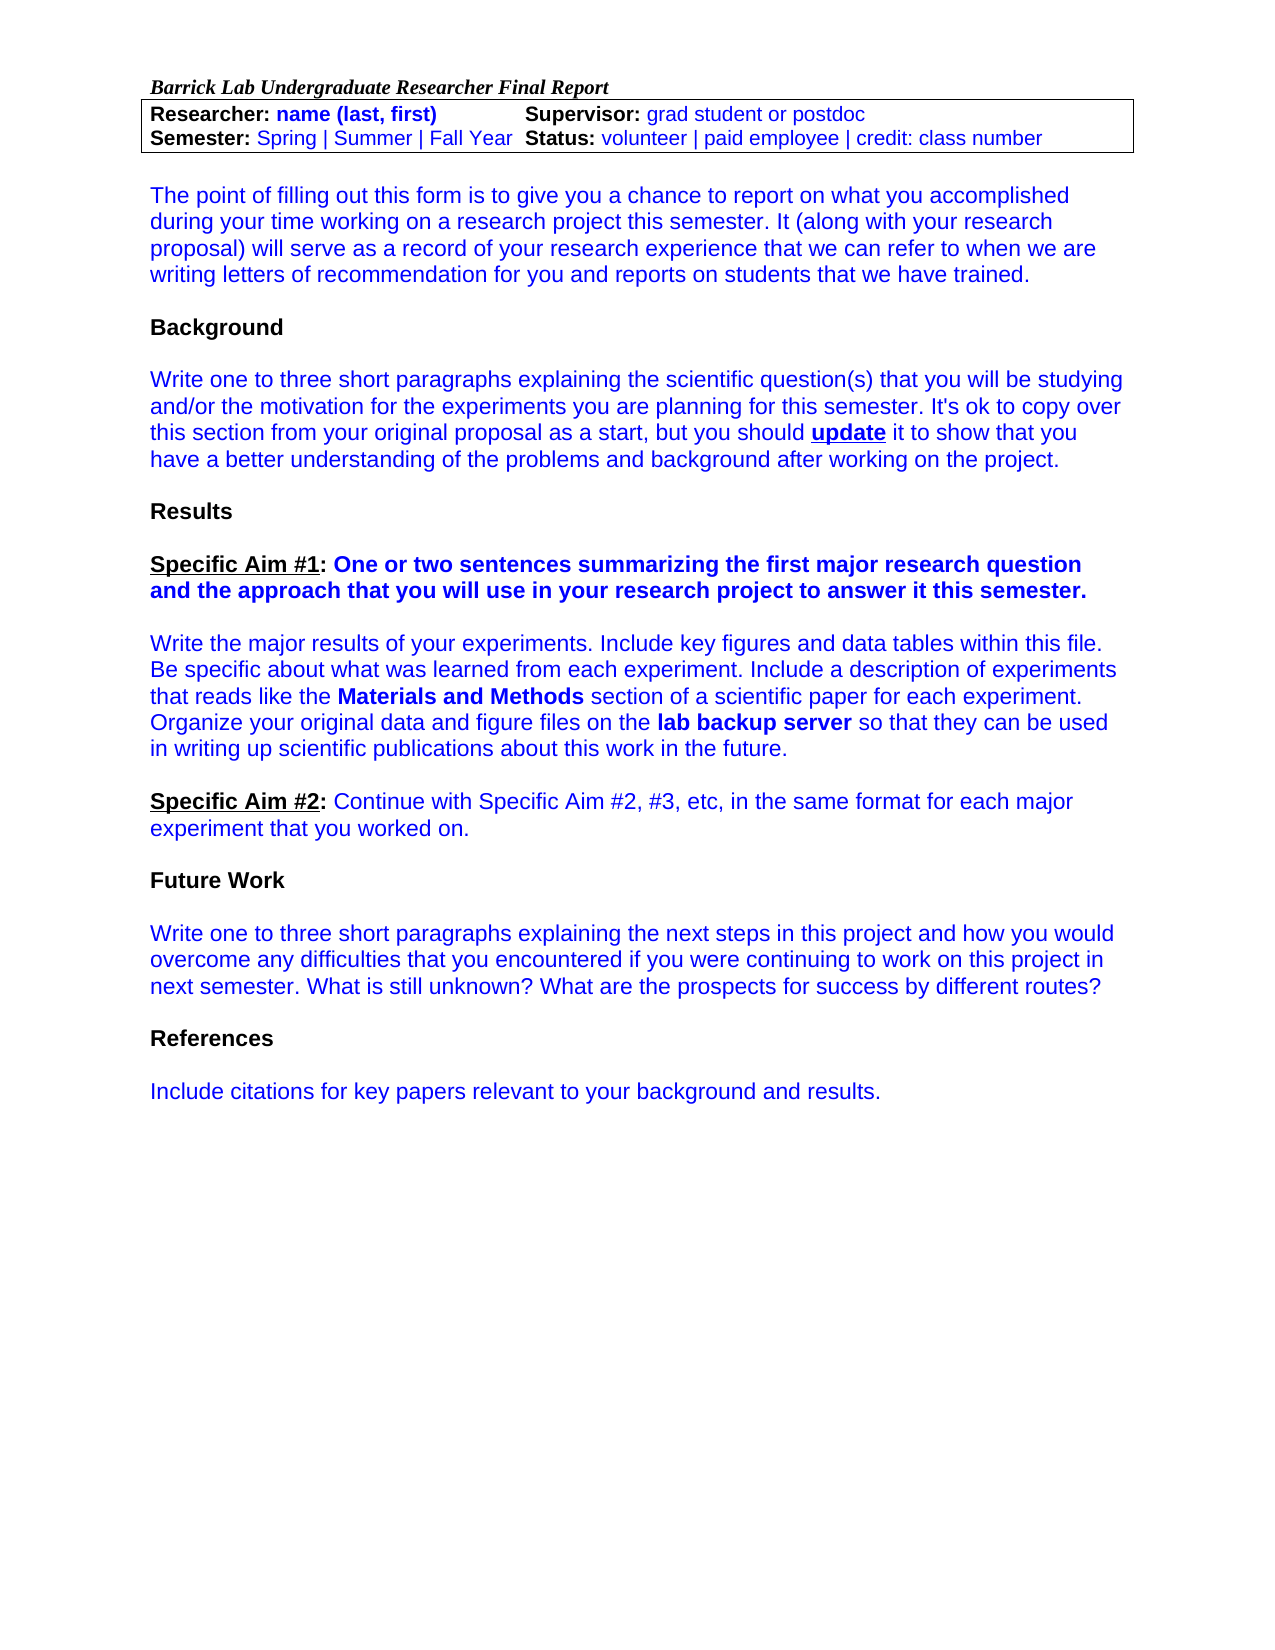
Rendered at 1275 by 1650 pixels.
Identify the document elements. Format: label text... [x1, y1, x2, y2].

text The point of filling out this form is to give you a chance to report on what you accomplished during your time working on a research project this semester. It (along with your research proposal) will serve as a record of your research experience that we can refer to when we are writing letters of recommendation for you and reports on students that we have trained. [150, 182, 1125, 287]
text Specific Aim #1: One or two sentences summarizing the first major research question and the approach that you will use in your research project to answer it this semester. [150, 551, 1125, 604]
text Include citations for key papers relevant to your background and results. [150, 1078, 1125, 1104]
text Write one to three short paragraphs explaining the next steps in this project and how you would overcome any difficulties that you encountered if you were continuing to work on this project in next semester. What is still unknown? What are the prospects for success by different routes? [150, 920, 1125, 999]
text Specific Aim #2: Continue with Specific Aim #2, #3, etc, in the same format for each major experiment that you worked on. [150, 788, 1125, 841]
text Background [150, 314, 1125, 340]
text Future Work [150, 867, 1125, 893]
text Results [150, 498, 1125, 524]
text References [150, 1025, 1125, 1052]
text Write one to three short paragraphs explaining the scientific question(s) that you will be studying and/or the motivation for the experiments you are planning for this semester. It's ok to copy over this section from your original proposal as a start, but you should update it to show that you have a better understanding of the problems and background after working on the project. [150, 366, 1125, 472]
text Write the major results of your experiments. Include key figures and data tables within this file. Be specific about what was learned from each experiment. Include a description of experiments that reads like the Materials and Methods section of a scientific paper for each experiment. Organize your original data and figure files on the lab backup server so that they can be used in writing up scientific publications about this work in the future. [150, 630, 1125, 762]
